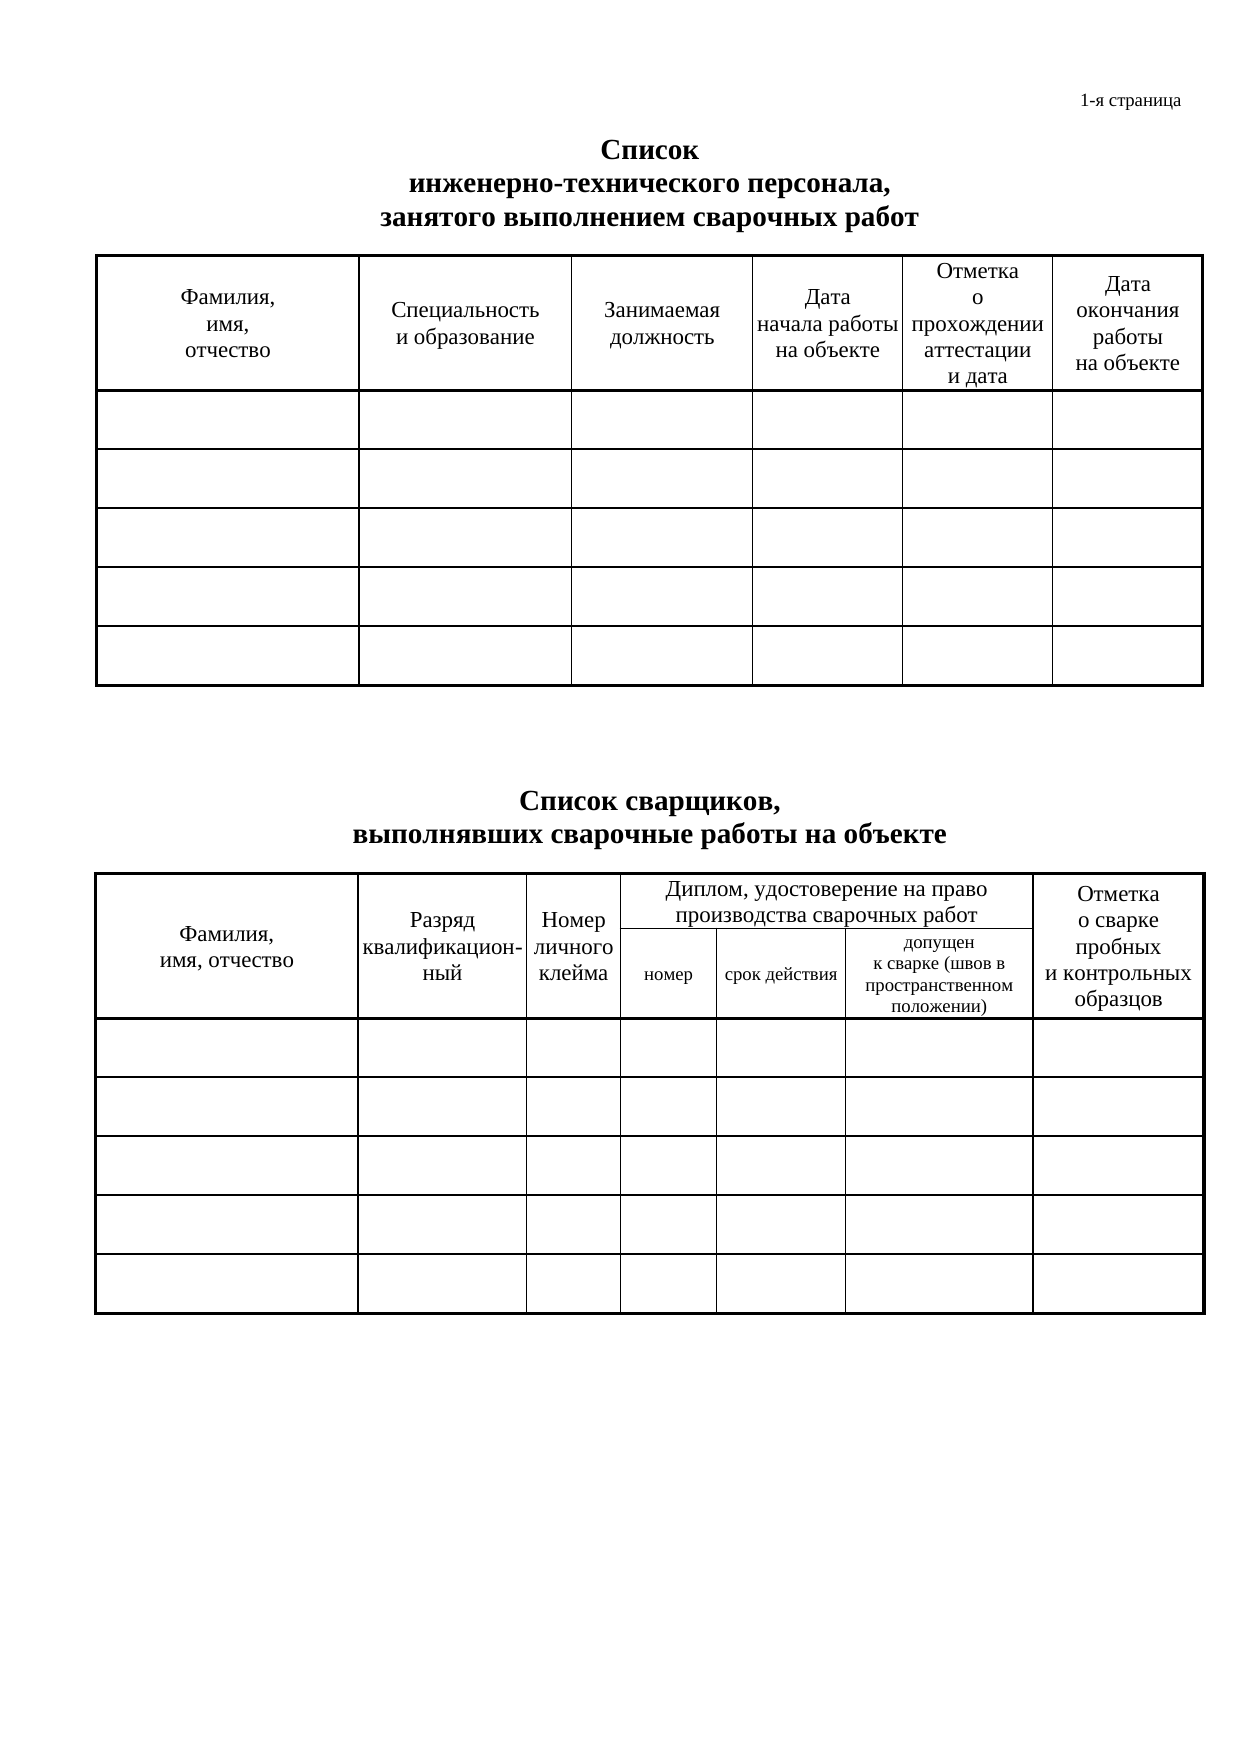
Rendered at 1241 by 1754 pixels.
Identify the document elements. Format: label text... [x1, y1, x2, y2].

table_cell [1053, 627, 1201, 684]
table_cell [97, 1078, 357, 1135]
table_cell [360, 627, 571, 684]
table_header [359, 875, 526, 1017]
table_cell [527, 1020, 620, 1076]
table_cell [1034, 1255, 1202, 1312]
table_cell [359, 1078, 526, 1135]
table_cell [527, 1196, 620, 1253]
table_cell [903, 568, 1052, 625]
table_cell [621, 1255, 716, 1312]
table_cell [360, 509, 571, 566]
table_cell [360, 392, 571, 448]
text выполнявших сварочные работы на объекте [118, 817, 1181, 850]
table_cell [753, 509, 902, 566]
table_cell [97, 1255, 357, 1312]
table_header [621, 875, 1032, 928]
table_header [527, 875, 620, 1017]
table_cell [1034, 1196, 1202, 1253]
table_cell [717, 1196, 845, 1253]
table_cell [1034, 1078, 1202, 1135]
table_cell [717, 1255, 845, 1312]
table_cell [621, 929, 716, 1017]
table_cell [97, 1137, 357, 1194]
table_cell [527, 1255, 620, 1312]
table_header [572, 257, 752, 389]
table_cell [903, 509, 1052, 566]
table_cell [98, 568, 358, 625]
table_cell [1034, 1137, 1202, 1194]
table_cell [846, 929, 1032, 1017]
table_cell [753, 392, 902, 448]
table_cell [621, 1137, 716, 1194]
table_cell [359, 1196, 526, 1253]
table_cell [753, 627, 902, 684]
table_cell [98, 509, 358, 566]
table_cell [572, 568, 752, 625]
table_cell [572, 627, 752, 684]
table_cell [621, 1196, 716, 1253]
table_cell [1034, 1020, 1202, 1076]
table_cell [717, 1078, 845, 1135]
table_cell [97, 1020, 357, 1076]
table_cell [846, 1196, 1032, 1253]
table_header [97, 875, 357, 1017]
text Список сварщиков, [118, 783, 1181, 817]
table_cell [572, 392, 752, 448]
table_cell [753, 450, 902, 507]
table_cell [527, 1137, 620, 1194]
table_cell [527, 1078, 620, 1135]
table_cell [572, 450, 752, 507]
text Список [118, 132, 1181, 165]
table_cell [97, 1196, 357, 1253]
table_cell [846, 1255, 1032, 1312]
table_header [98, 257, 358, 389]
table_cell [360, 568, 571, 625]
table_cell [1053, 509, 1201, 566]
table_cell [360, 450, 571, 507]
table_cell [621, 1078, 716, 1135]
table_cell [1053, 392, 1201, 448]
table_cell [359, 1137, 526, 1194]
text занятого выполнением сварочных работ [118, 199, 1181, 232]
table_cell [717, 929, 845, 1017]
text 1-я страница [118, 89, 1181, 110]
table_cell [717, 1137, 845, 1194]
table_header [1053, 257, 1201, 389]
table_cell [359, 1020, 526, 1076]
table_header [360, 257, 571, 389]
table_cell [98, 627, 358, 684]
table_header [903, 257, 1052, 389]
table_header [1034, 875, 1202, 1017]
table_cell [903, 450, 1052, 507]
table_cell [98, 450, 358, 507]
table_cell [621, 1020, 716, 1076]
text инженерно-технического персонала, [118, 165, 1181, 199]
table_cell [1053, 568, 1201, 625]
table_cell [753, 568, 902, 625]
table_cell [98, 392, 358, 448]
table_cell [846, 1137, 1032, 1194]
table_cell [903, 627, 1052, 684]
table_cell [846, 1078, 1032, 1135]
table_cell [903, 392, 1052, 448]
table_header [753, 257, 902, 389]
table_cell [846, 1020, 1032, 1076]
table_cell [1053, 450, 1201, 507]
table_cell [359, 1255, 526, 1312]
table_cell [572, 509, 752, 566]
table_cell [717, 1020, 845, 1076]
